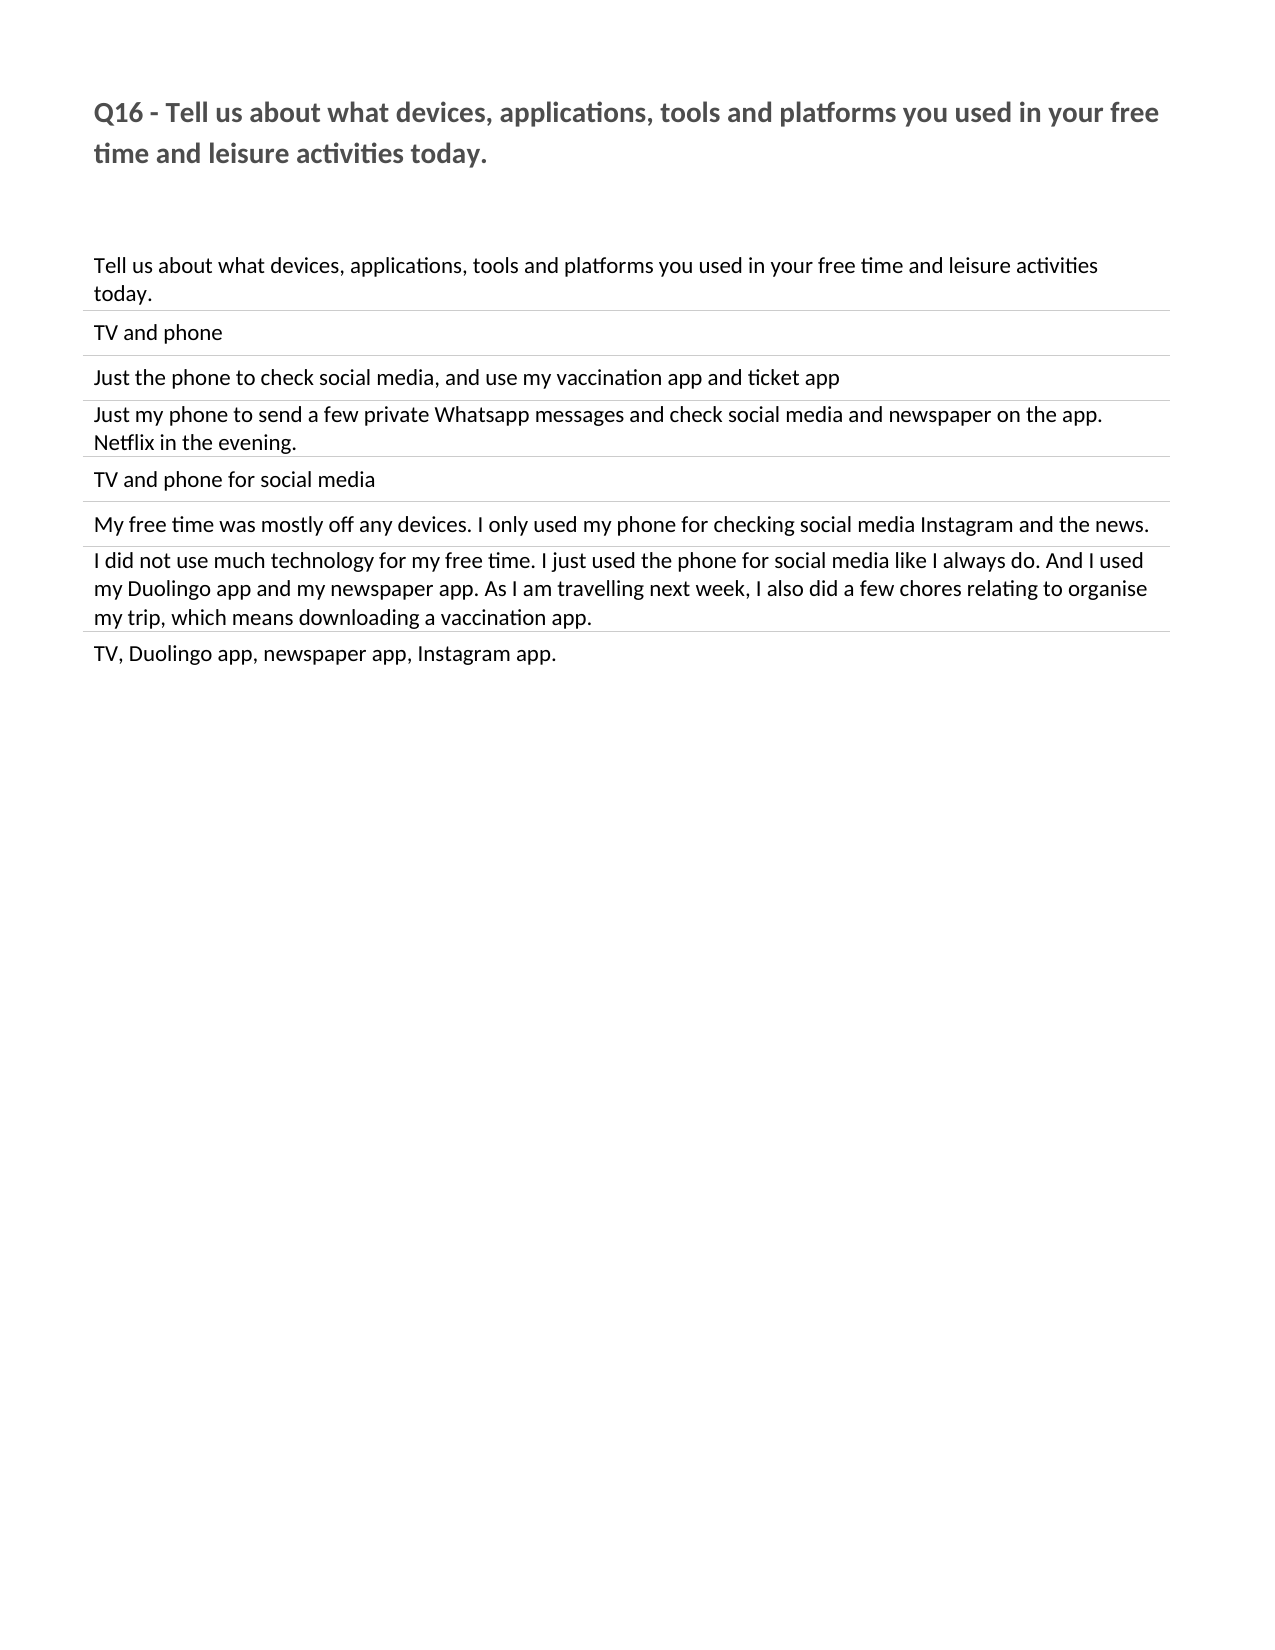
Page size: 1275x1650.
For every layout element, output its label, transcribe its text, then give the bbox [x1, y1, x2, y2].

table_cell My free time was mostly off any devices. I only used my phone for checking social media Instagram and the news. [83, 502, 1170, 546]
table_cell TV, Duolingo app, newspaper app, Instagram app. [83, 632, 1170, 676]
table_cell TV and phone [83, 311, 1170, 354]
table_cell Just the phone to check social media, and use my vaccination app and ticket app [83, 356, 1170, 399]
text Q16 - Tell us about what devices, applications, tools and platforms you used in your free time and leisure activities today. [94, 94, 1181, 170]
table_cell I did not use much technology for my free time. I just used the phone for social media like I always do. And I used my Duolingo app and my newspaper app. As I am travelling next week, I also did a few chores relating to organise my trip, which means downloading a vaccination app. [83, 547, 1170, 631]
table_cell TV and phone for social media [83, 457, 1170, 501]
table_cell Just my phone to send a few private Whatsapp messages and check social media and newspaper on the app. Netflix in the evening. [83, 401, 1170, 456]
table_header Tell us about what devices, applications, tools and platforms you used in your free time and leisure activities today. [83, 250, 1170, 309]
